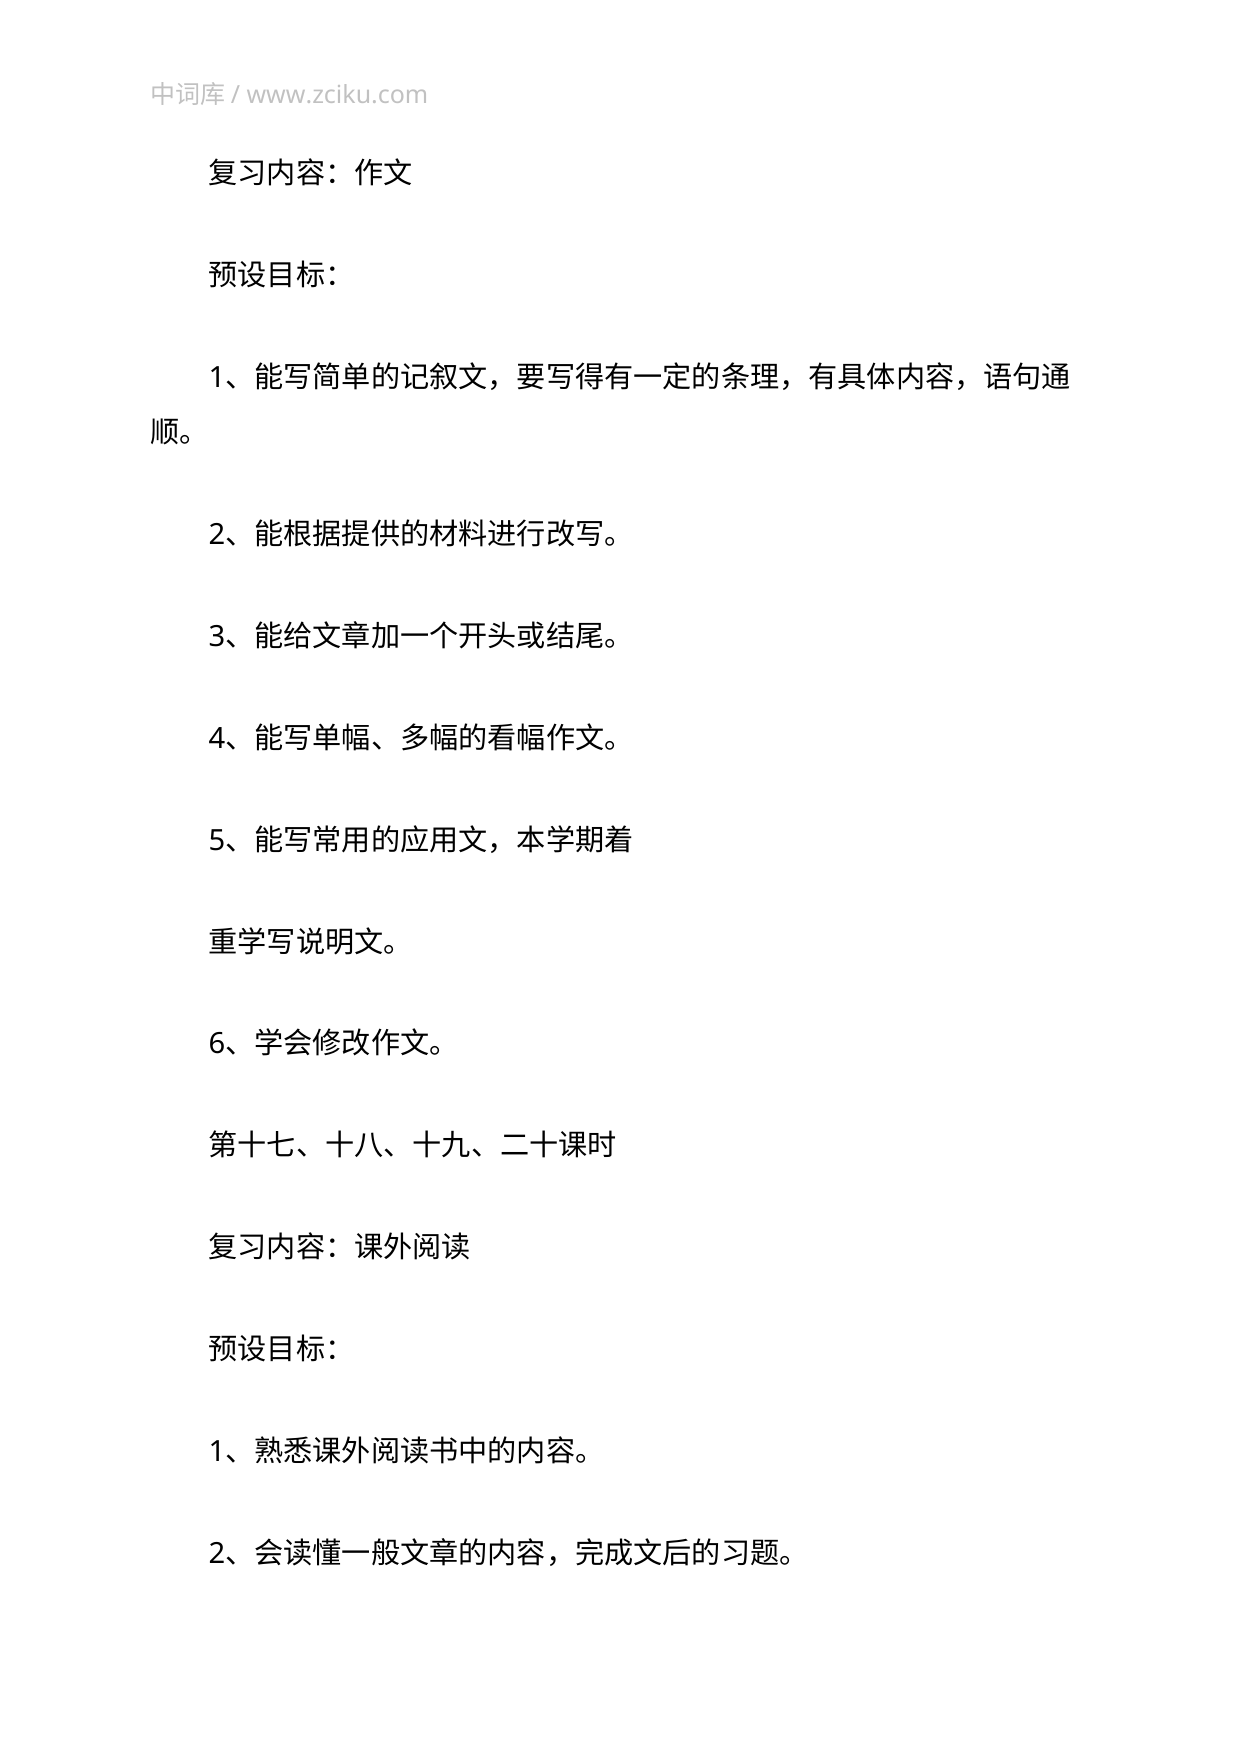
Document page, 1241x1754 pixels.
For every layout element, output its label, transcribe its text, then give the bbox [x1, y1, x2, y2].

text 1、能写简单的记叙文，要写得有一定的条理，有具体内容，语句通顺。 [150, 353, 1090, 451]
text 预设目标： [150, 252, 1090, 294]
text 3、能给文章加一个开头或结尾。 [150, 612, 1090, 655]
text 第十七、十八、十九、二十课时 [150, 1122, 1090, 1164]
text 重学写说明文。 [150, 918, 1090, 961]
text 2、能根据提供的材料进行改写。 [150, 510, 1090, 553]
text 6、学会修改作文。 [150, 1020, 1090, 1062]
text 1、熟悉课外阅读书中的内容。 [150, 1427, 1090, 1470]
text 复习内容：作文 [150, 150, 1090, 192]
text 2、会读懂一般文章的内容，完成文后的习题。 [150, 1529, 1090, 1572]
text 5、能写常用的应用文，本学期着 [150, 816, 1090, 859]
text 4、能写单幅、多幅的看幅作文。 [150, 714, 1090, 757]
text 复习内容：课外阅读 [150, 1224, 1090, 1266]
text 预设目标： [150, 1326, 1090, 1368]
